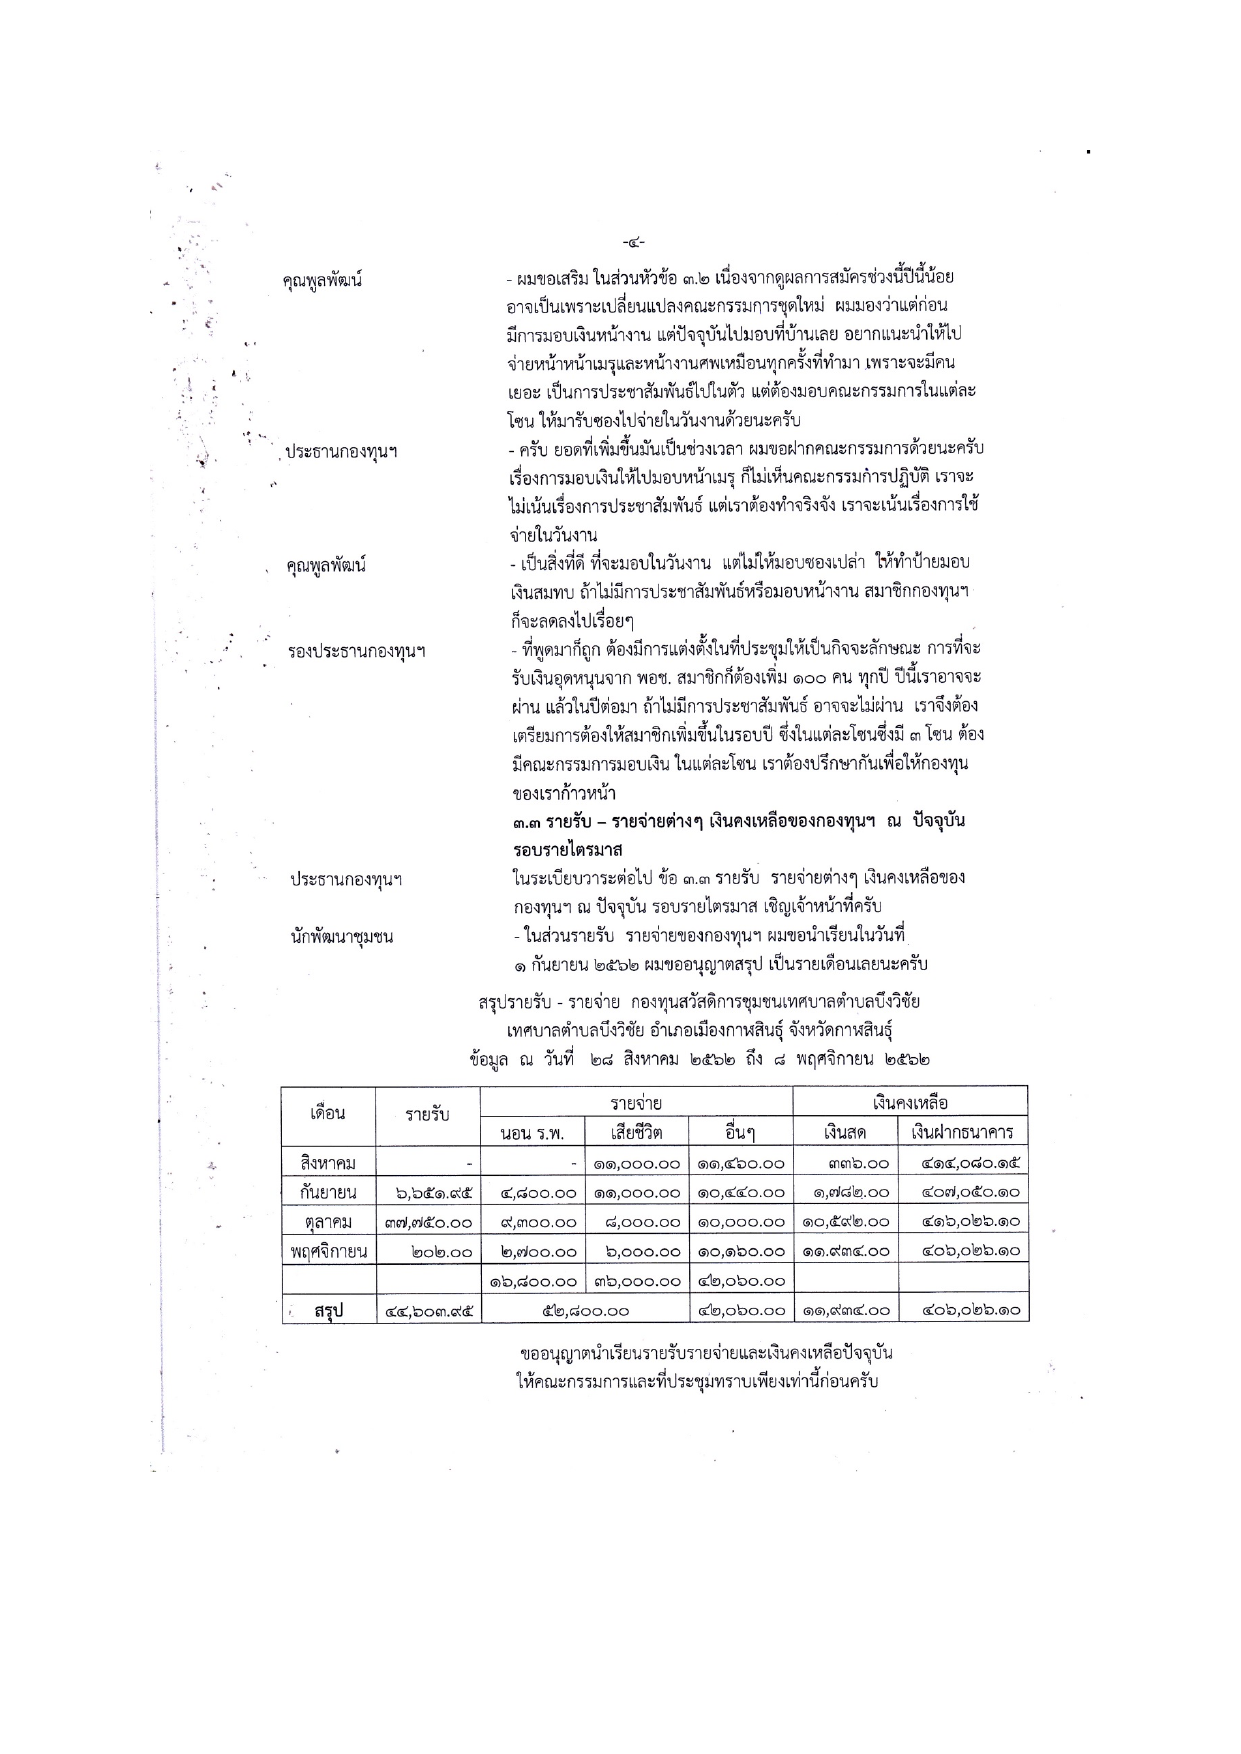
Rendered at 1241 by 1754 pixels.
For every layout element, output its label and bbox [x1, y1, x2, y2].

picture [150, 150, 1091, 1472]
